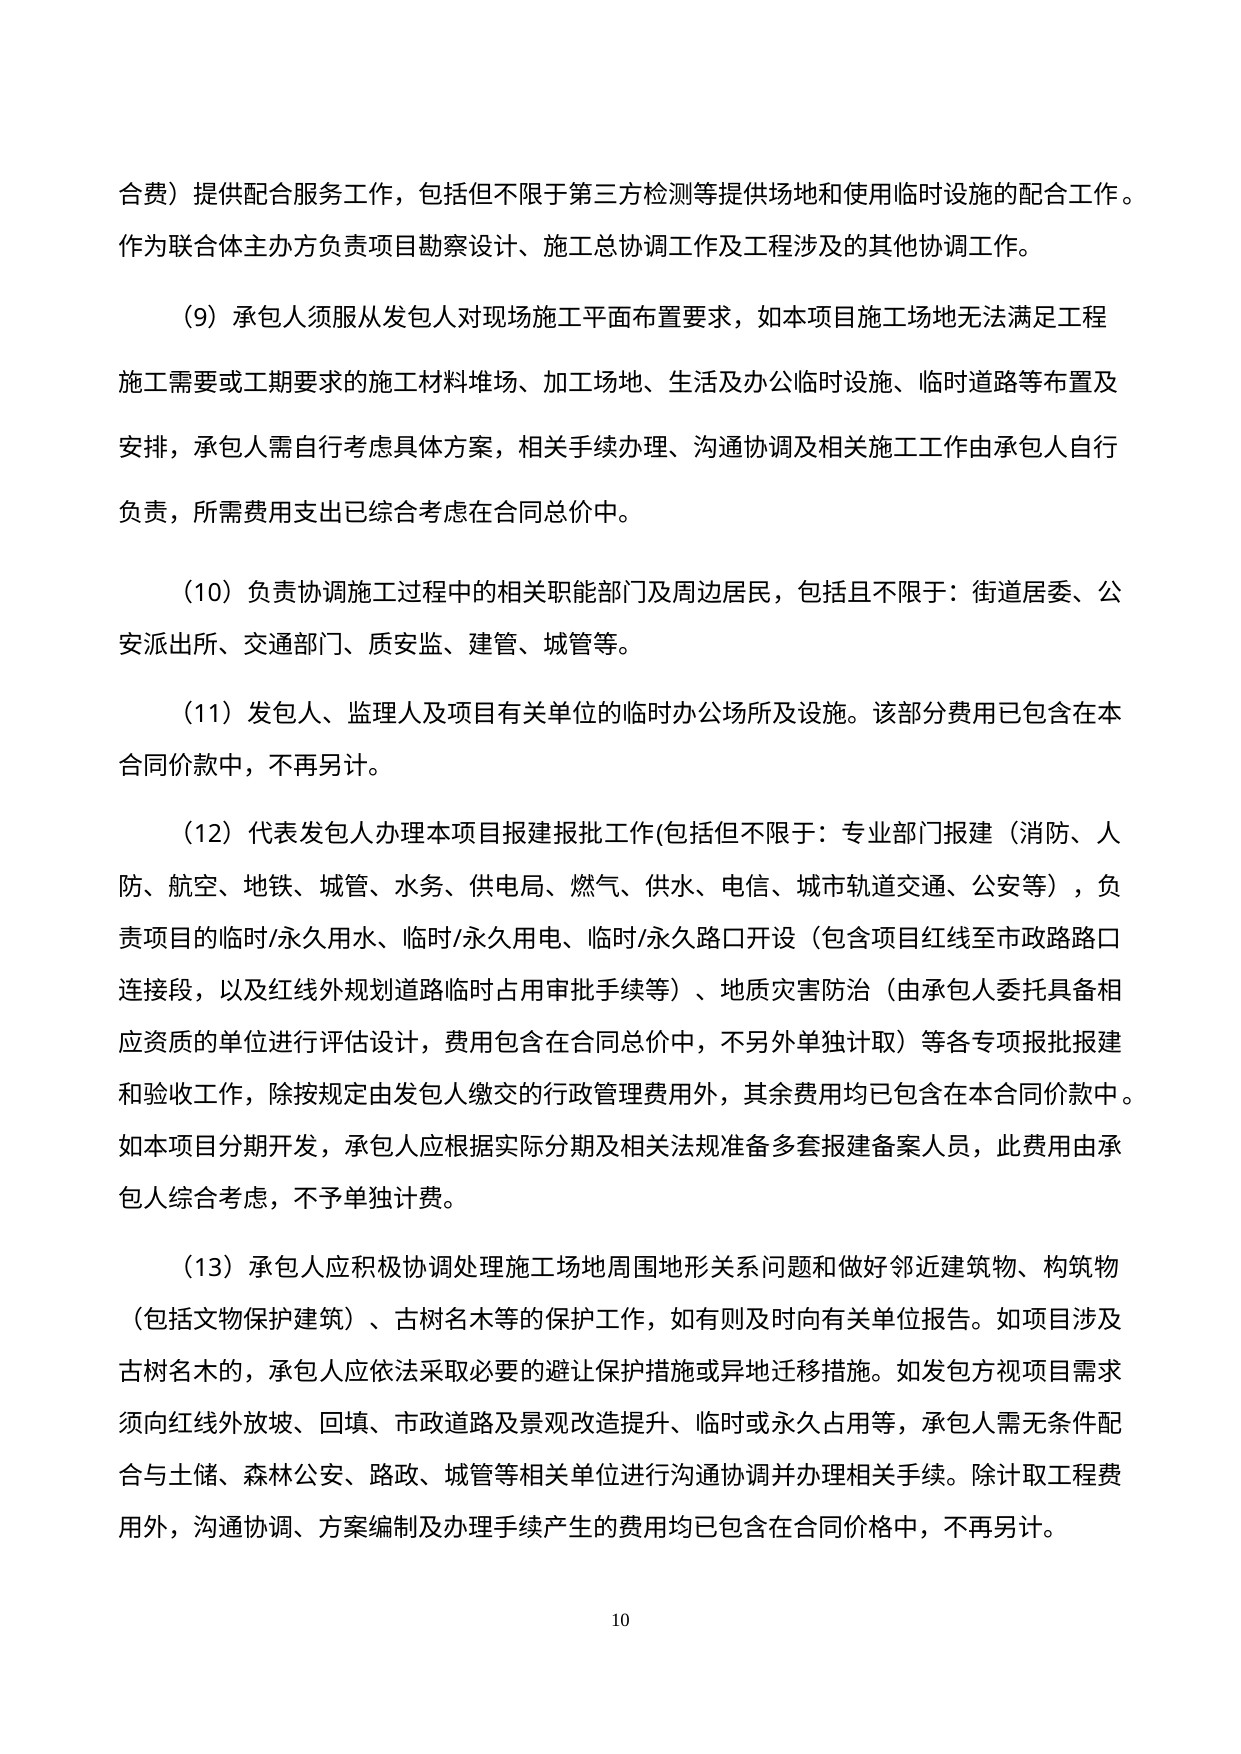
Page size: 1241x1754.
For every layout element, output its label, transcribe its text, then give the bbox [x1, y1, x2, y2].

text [118, 162, 1122, 266]
text （13）承包人应积极协调处理施工场地周围地形关系问题和做好邻近建筑物、构筑物（包括文物保护建筑）、古树名木等的保护工作，如有则及时向有关单位报告。如项目涉及古树名木的，承包人应依法采取必要的避让保护措施或异地迁移措施。如发包方视项目需求须向红线外放坡、回填、市政道路及景观改造提升、临时或永久占用等，承包人需无条件配合与土储、森林公安、路政、城管等相关单位进行沟通协调并办理相关手续。除计取工程费用外，沟通协调、方案编制及办理手续产生的费用均已包含在合同价格中，不再另计。 [118, 1234, 1122, 1547]
text （11）发包人、监理人及项目有关单位的临时办公场所及设施。该部分费用已包含在本合同价款中，不再另计。 [118, 680, 1122, 784]
text （10）负责协调施工过程中的相关职能部门及周边居民，包括且不限于：街道居委、公安派出所、交通部门、质安监、建管、城管等。 [118, 559, 1122, 664]
text （9）承包人须服从发包人对现场施工平面布置要求，如本项目施工场地无法满足工程施工需要或工期要求的施工材料堆场、加工场地、生活及办公临时设施、临时道路等布置及安排，承包人需自行考虑具体方案，相关手续办理、沟通协调及相关施工工作由承包人自行负责，所需费用支出已综合考虑在合同总价中。 [118, 283, 1122, 543]
text （12）代表发包人办理本项目报建报批工作(包括但不限于：专业部门报建（消防、人防、航空、地铁、城管、水务、供电局、燃气、供水、电信、城市轨道交通、公安等），负责项目的临时/永久用水、临时/永久用电、临时/永久路口开设（包含项目红线至市政路路口连接段，以及红线外规划道路临时占用审批手续等）、地质灾害防治（由承包人委托具备相应资质的单位进行评估设计，费用包含在合同总价中，不另外单独计取）等各专项报批报建和验收工作，除按规定由发包人缴交的行政管理费用外，其余费用均已包含在本合同价款中。如本项目分期开发，承包人应根据实际分期及相关法规准备多套报建备案人员，此费用由承包人综合考虑，不予单独计费。 [118, 801, 1122, 1218]
